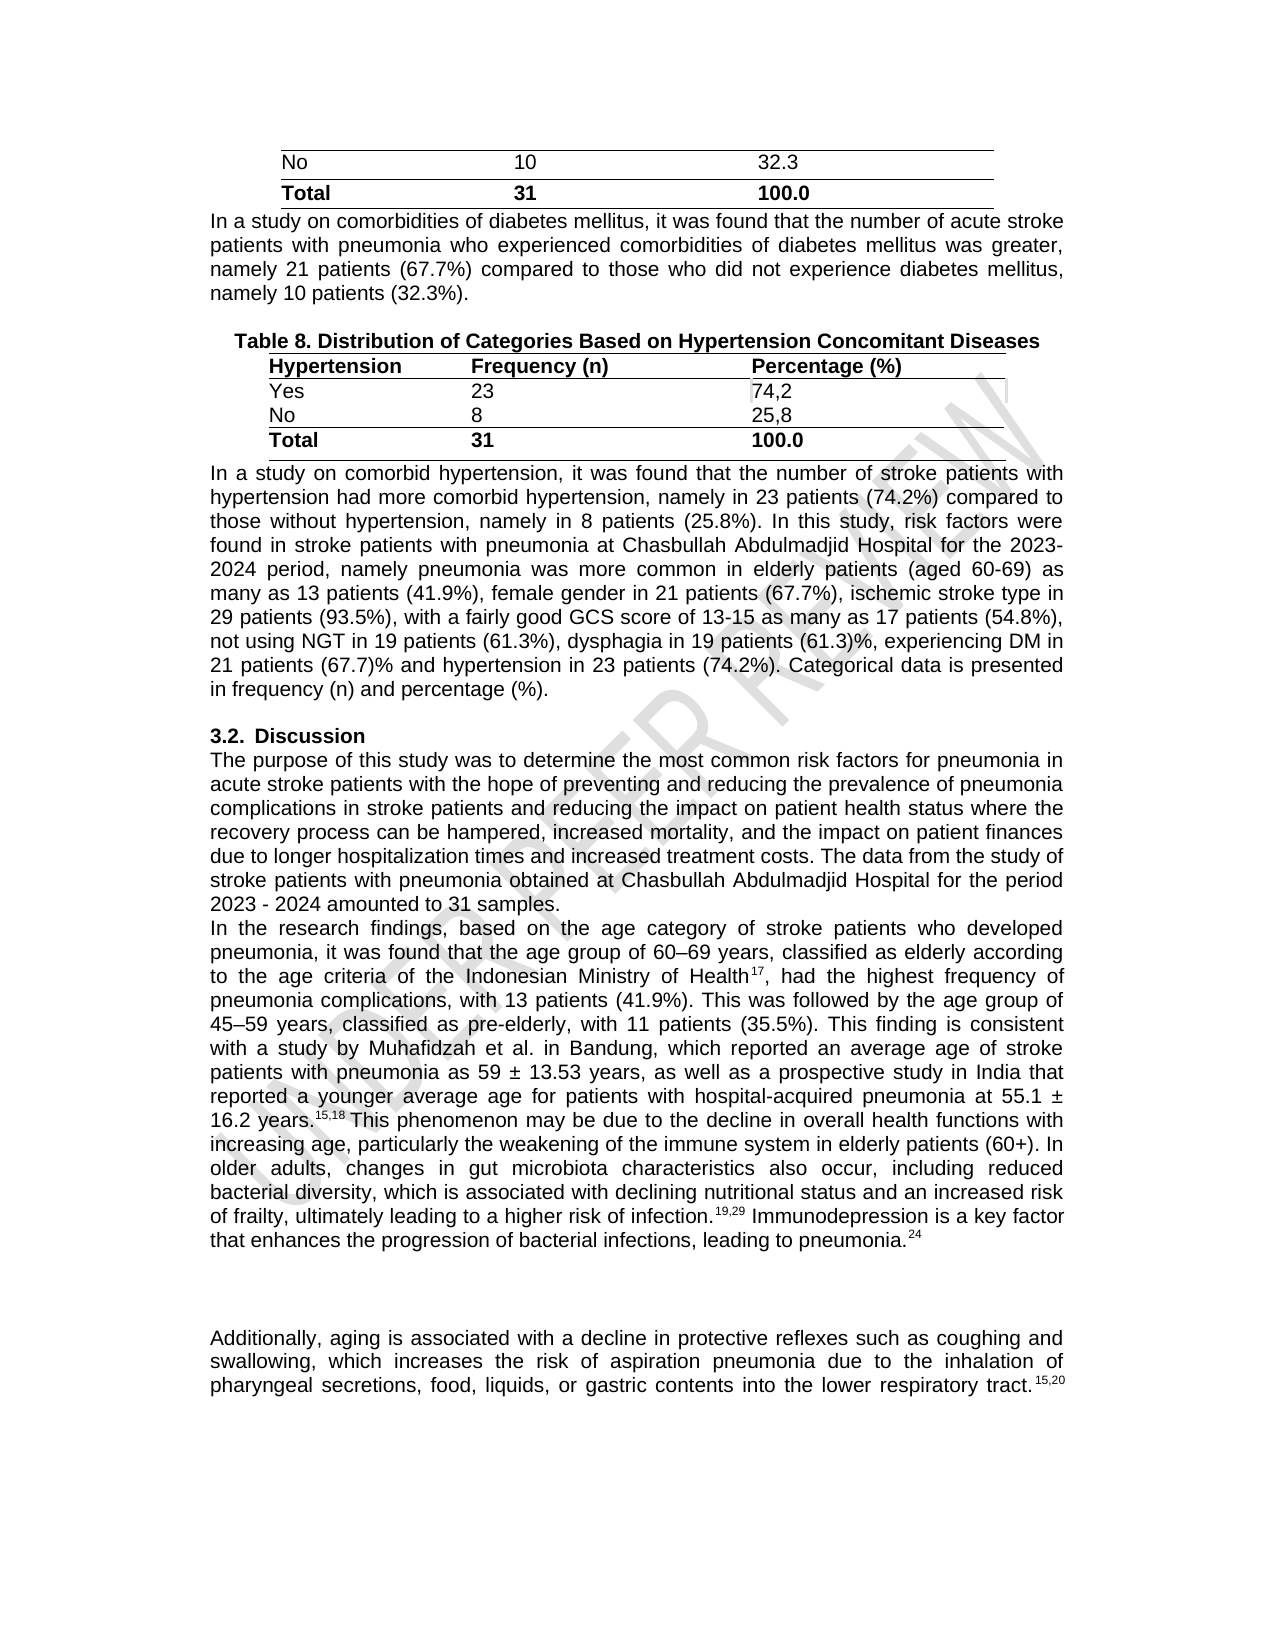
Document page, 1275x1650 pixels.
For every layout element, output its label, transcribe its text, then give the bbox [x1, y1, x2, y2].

table_cell 10 [514, 151, 758, 179]
text Table 8. Distribution of Categories Based on Hypertension Concomitant Diseases [210, 329, 1065, 353]
text The purpose of this study was to determine the most common risk factors for pneumonia in acute stroke patients with the hope of preventing and reducing the prevalence of pneumonia complications in stroke patients and reducing the impact on patient health status where the recovery process can be hampered, increased mortality, and the impact on patient finances due to longer hospitalization times and increased treatment costs. The data from the study of stroke patients with pneumonia obtained at Chasbullah Abdulmadjid Hospital for the period 2023 - 2024 amounted to 31 samples. [210, 748, 1065, 916]
table_cell Total [281, 180, 513, 208]
table_cell No [269, 403, 471, 427]
table_cell 100.0 [751, 427, 1006, 460]
table_header Hypertension [269, 354, 471, 378]
table_cell 74,2 [753, 379, 1005, 403]
table_cell Yes [269, 379, 471, 403]
table_cell 25,8 [751, 403, 1006, 427]
list Discussion [210, 724, 1065, 748]
table_cell 31 [514, 180, 758, 208]
text In a study on comorbid hypertension, it was found that the number of stroke patients with hypertension had more comorbid hypertension, namely in 23 patients (74.2%) compared to those without hypertension, namely in 8 patients (25.8%). In this study, risk factors were found in stroke patients with pneumonia at Chasbullah Abdulmadjid Hospital for the 2023-2024 period, namely pneumonia was more common in elderly patients (aged 60-69) as many as 13 patients (41.9%), female gender in 21 patients (67.7%), ischemic stroke type in 29 patients (93.5%), with a fairly good GCS score of 13-15 as many as 17 patients (54.8%), not using NGT in 19 patients (61.3%), dysphagia in 19 patients (61.3)%, experiencing DM in 21 patients (67.7)% and hypertension in 23 patients (74.2%). Categorical data is presented in frequency (n) and percentage (%). [210, 461, 1065, 700]
text In the research findings, based on the age category of stroke patients who developed pneumonia, it was found that the age group of 60–69 years, classified as elderly according to the age criteria of the Indonesian Ministry of Health17, had the highest frequency of pneumonia complications, with 13 patients (41.9%). This was followed by the age group of 45–59 years, classified as pre-elderly, with 11 patients (35.5%). This finding is consistent with a study by Muhafidzah et al. in Bandung, which reported an average age of stroke patients with pneumonia as 59 ± 13.53 years, as well as a prospective study in India that reported a younger average age for patients with hospital-acquired pneumonia at 55.1 ± 16.2 years.15,18 This phenomenon may be due to the decline in overall health functions with increasing age, particularly the weakening of the immune system in elderly patients (60+). In older adults, changes in gut microbiota characteristics also occur, including reduced bacterial diversity, which is associated with declining nutritional status and an increased risk of frailty, ultimately leading to a higher risk of infection.19,29 Immunodepression is a key factor that enhances the progression of bacterial infections, leading to pneumonia.24 [210, 916, 1065, 1251]
table_cell No [281, 151, 513, 179]
text In a study on comorbidities of diabetes mellitus, it was found that the number of acute stroke patients with pneumonia who experienced comorbidities of diabetes mellitus was greater, namely 21 patients (67.7%) compared to those who did not experience diabetes mellitus, namely 10 patients (32.3%). [210, 209, 1065, 305]
table_cell 32.3 [758, 151, 994, 179]
table_cell 31 [471, 428, 751, 460]
table_cell 23 [471, 379, 750, 403]
table_cell 100.0 [758, 180, 994, 208]
table_cell Total [269, 428, 471, 460]
table_cell 8 [471, 403, 751, 427]
table_header Percentage (%) [751, 354, 1006, 378]
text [210, 1325, 1065, 1397]
table_header Frequency (n) [471, 354, 751, 378]
